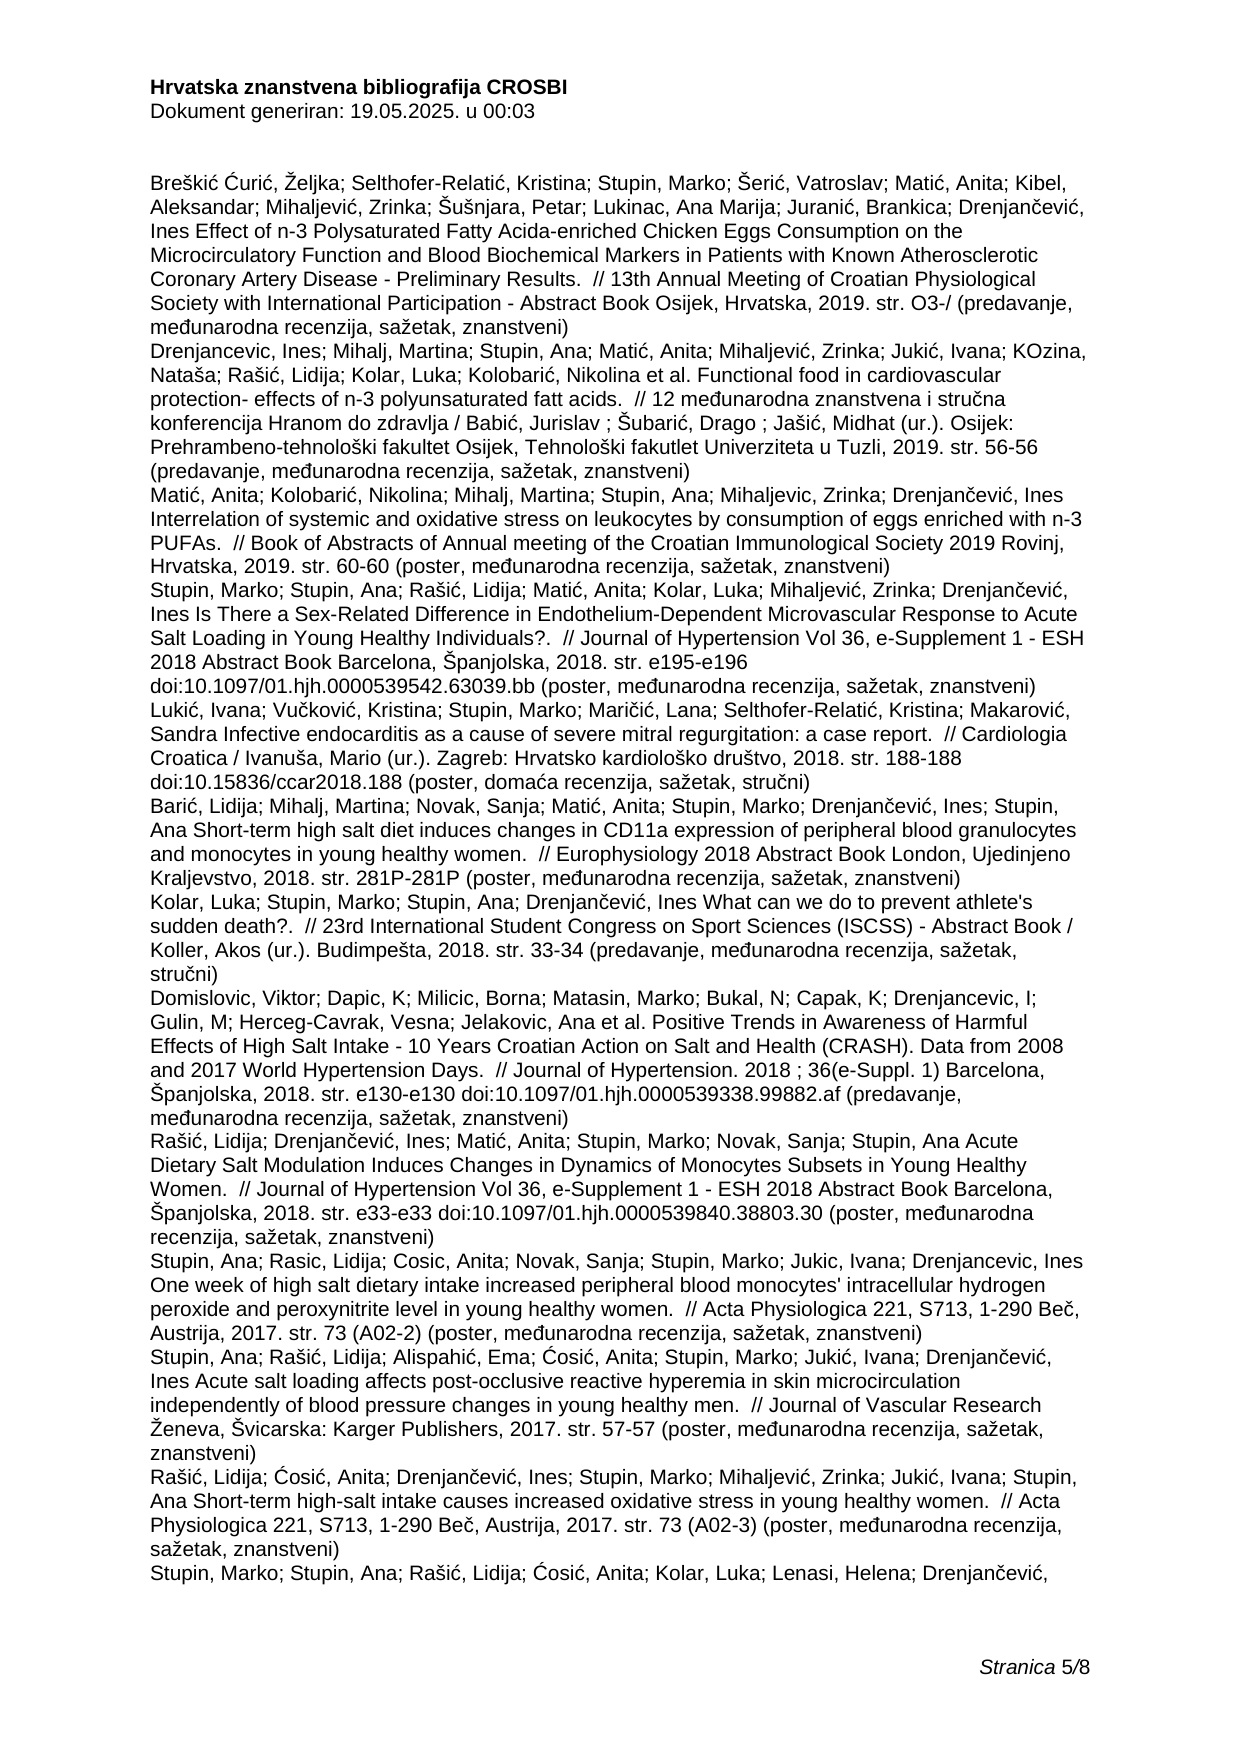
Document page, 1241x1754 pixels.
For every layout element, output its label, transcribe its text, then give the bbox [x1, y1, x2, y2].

text Domislovic, Viktor; Dapic, K; Milicic, Borna; Matasin, Marko; Bukal, N; Capak, K; Drenjancevic, I; Gulin, M; Herceg-Cavrak, Vesna; Jelakovic, Ana et al. [150, 986, 1090, 1129]
text Breškić Ćurić, Željka; Selthofer-Relatić, Kristina; Stupin, Marko; Šerić, Vatroslav; Matić, Anita; Kibel, Aleksandar; Mihaljević, Zrinka; Šušnjara, Petar; Lukinac, Ana Marija; Juranić, Brankica; Drenjančević, Ines [150, 171, 1090, 339]
text Lukić, Ivana; Vučković, Kristina; Stupin, Marko; Maričić, Lana; Selthofer-Relatić, Kristina; Makarović, Sandra [150, 698, 1090, 794]
text Stupin, Ana; Rasic, Lidija; Cosic, Anita; Novak, Sanja; Stupin, Marko; Jukic, Ivana; Drenjancevic, Ines [150, 1249, 1090, 1345]
text Kolar, Luka; Stupin, Marko; Stupin, Ana; Drenjančević, Ines [150, 890, 1090, 986]
text Rašić, Lidija; Ćosić, Anita; Drenjančević, Ines; Stupin, Marko; Mihaljević, Zrinka; Jukić, Ivana; Stupin, Ana [150, 1465, 1090, 1561]
text Rašić, Lidija; Drenjančević, Ines; Matić, Anita; Stupin, Marko; Novak, Sanja; Stupin, Ana [150, 1129, 1090, 1249]
text Stupin, Ana; Rašić, Lidija; Alispahić, Ema; Ćosić, Anita; Stupin, Marko; Jukić, Ivana; Drenjančević, Ines [150, 1345, 1090, 1465]
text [150, 1561, 1090, 1584]
text Drenjancevic, Ines; Mihalj, Martina; Stupin, Ana; Matić, Anita; Mihaljević, Zrinka; Jukić, Ivana; KOzina, Nataša; Rašić, Lidija; Kolar, Luka; Kolobarić, Nikolina et al. [150, 339, 1090, 482]
text Stupin, Marko; Stupin, Ana; Rašić, Lidija; Matić, Anita; Kolar, Luka; Mihaljević, Zrinka; Drenjančević, Ines [150, 578, 1090, 698]
text Matić, Anita; Kolobarić, Nikolina; Mihalj, Martina; Stupin, Ana; Mihaljevic, Zrinka; Drenjančević, Ines [150, 482, 1090, 578]
text Barić, Lidija; Mihalj, Martina; Novak, Sanja; Matić, Anita; Stupin, Marko; Drenjančević, Ines; Stupin, Ana [150, 794, 1090, 890]
